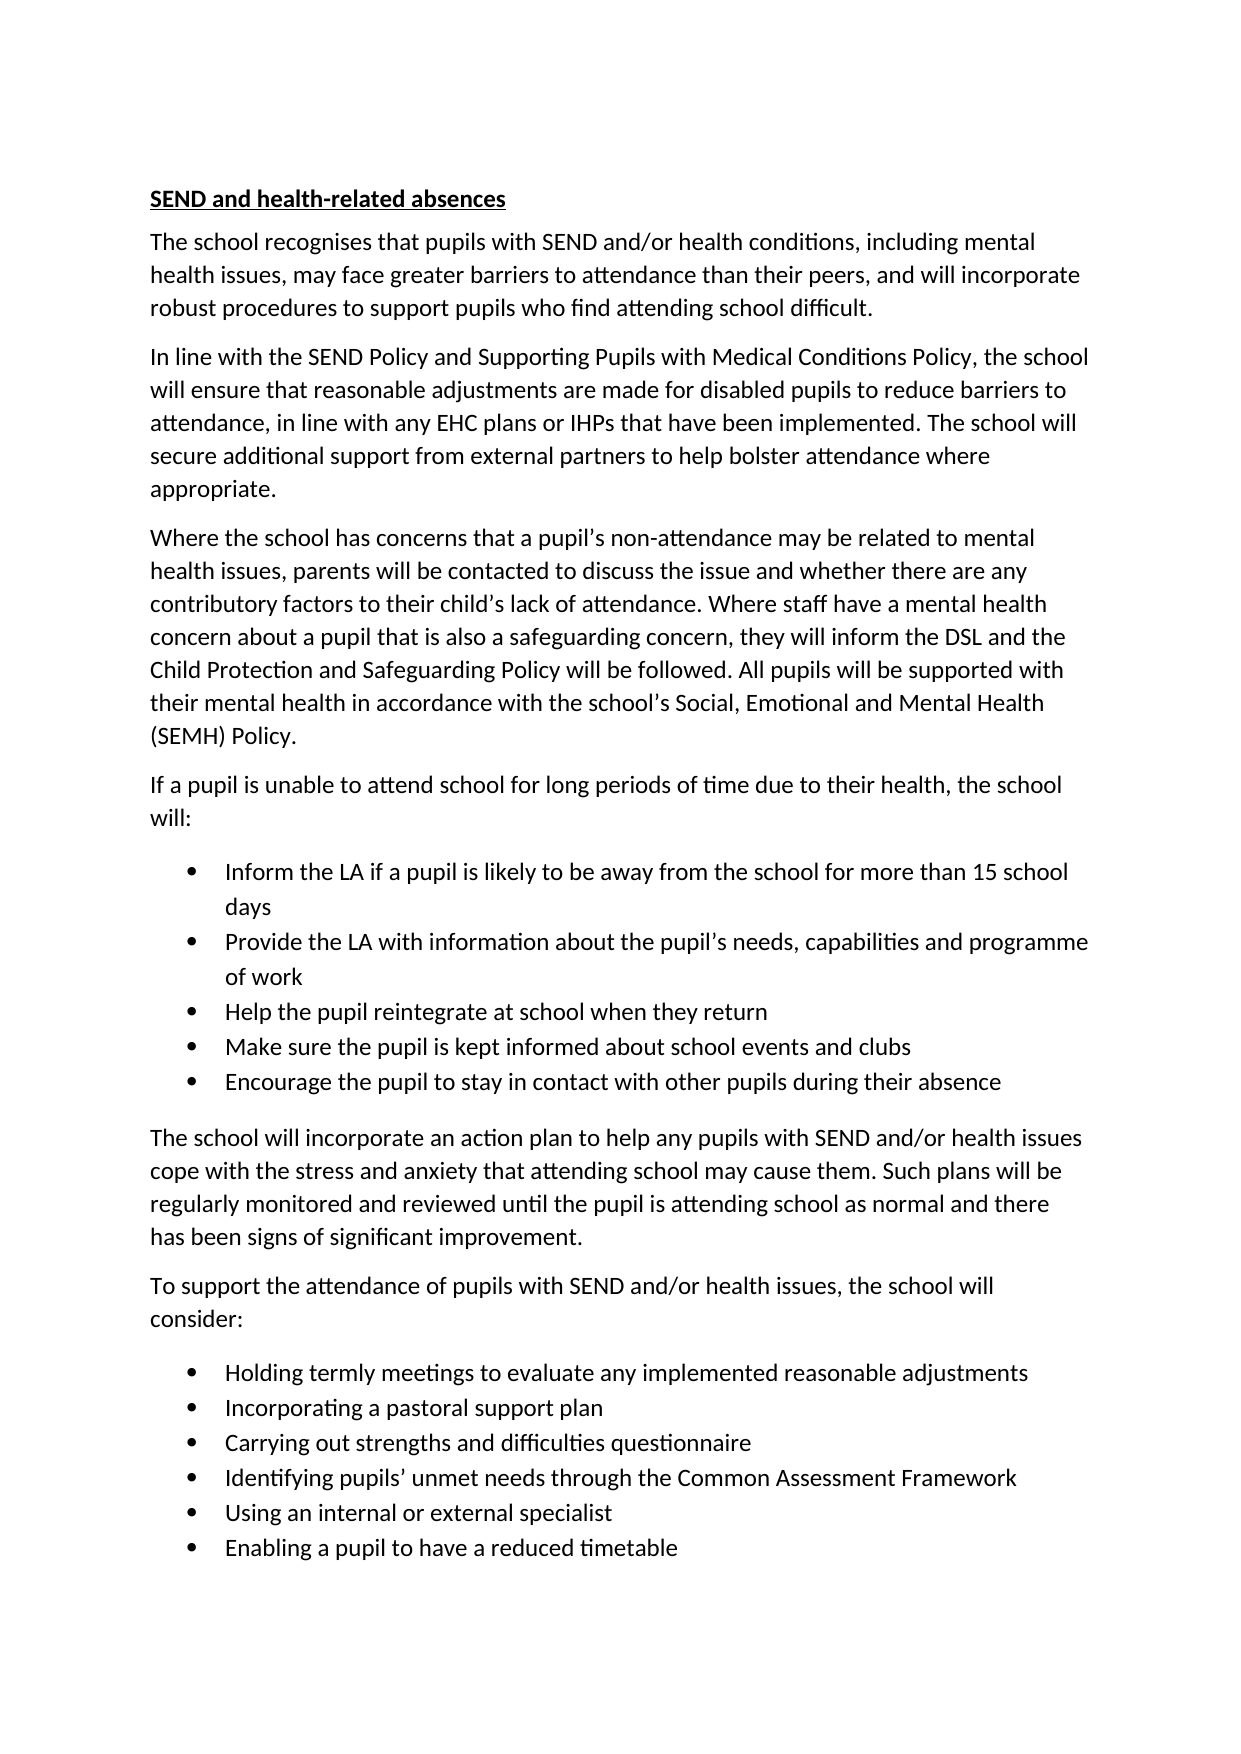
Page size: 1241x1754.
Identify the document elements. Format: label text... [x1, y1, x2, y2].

list Provide the LA with information about the pupil’s needs, capabilities and programme of work [187, 926, 1090, 992]
list Encourage the pupil to stay in contact with other pupils during their absence [187, 1066, 1090, 1097]
text To support the attendance of pupils with SEND and/or health issues, the school will consider: [150, 1270, 1090, 1334]
text Where the school has concerns that a pupil’s non-attendance may be related to mental health issues, parents will be contacted to discuss the issue and whether there are any contributory factors to their child’s lack of attendance. Where staff have a mental health concern about a pupil that is also a safeguarding concern, they will inform the DSL and the Child Protection and Safeguarding Policy will be followed. All pupils will be supported with their mental health in accordance with the school’s Social, Emotional and Mental Health (SEMH) Policy. [150, 522, 1090, 751]
text In line with the SEND Policy and Supporting Pupils with Medical Conditions Policy, the school will ensure that reasonable adjustments are made for disabled pupils to reduce barriers to attendance, in line with any EHC plans or IHPs that have been implemented. The school will secure additional support from external partners to help bolster attendance where appropriate. [150, 341, 1090, 503]
list Help the pupil reintegrate at school when they return [187, 996, 1090, 1027]
list Incorporating a pastoral support plan [187, 1392, 1090, 1423]
list Enabling a pupil to have a reduced timetable [187, 1532, 1090, 1563]
list Identifying pupils’ unmet needs through the Common Assessment Framework [187, 1462, 1090, 1493]
list Inform the LA if a pupil is likely to be away from the school for more than 15 school days [187, 856, 1090, 922]
list Make sure the pupil is kept informed about school events and clubs [187, 1031, 1090, 1062]
list Carrying out strengths and difficulties questionnaire [187, 1427, 1090, 1458]
text The school recognises that pupils with SEND and/or health conditions, including mental health issues, may face greater barriers to attendance than their peers, and will incorporate robust procedures to support pupils who find attending school difficult. [150, 226, 1090, 322]
list Holding termly meetings to evaluate any implemented reasonable adjustments [187, 1357, 1090, 1388]
subtitle SEND and health-related absences [150, 183, 1090, 213]
text The school will incorporate an action plan to help any pupils with SEND and/or health issues cope with the stress and anxiety that attending school may cause them. Such plans will be regularly monitored and reviewed until the pupil is attending school as normal and there has been signs of significant improvement. [150, 1122, 1090, 1251]
text If a pupil is unable to attend school for long periods of time due to their health, the school will: [150, 769, 1090, 833]
list Using an internal or external specialist [187, 1497, 1090, 1528]
